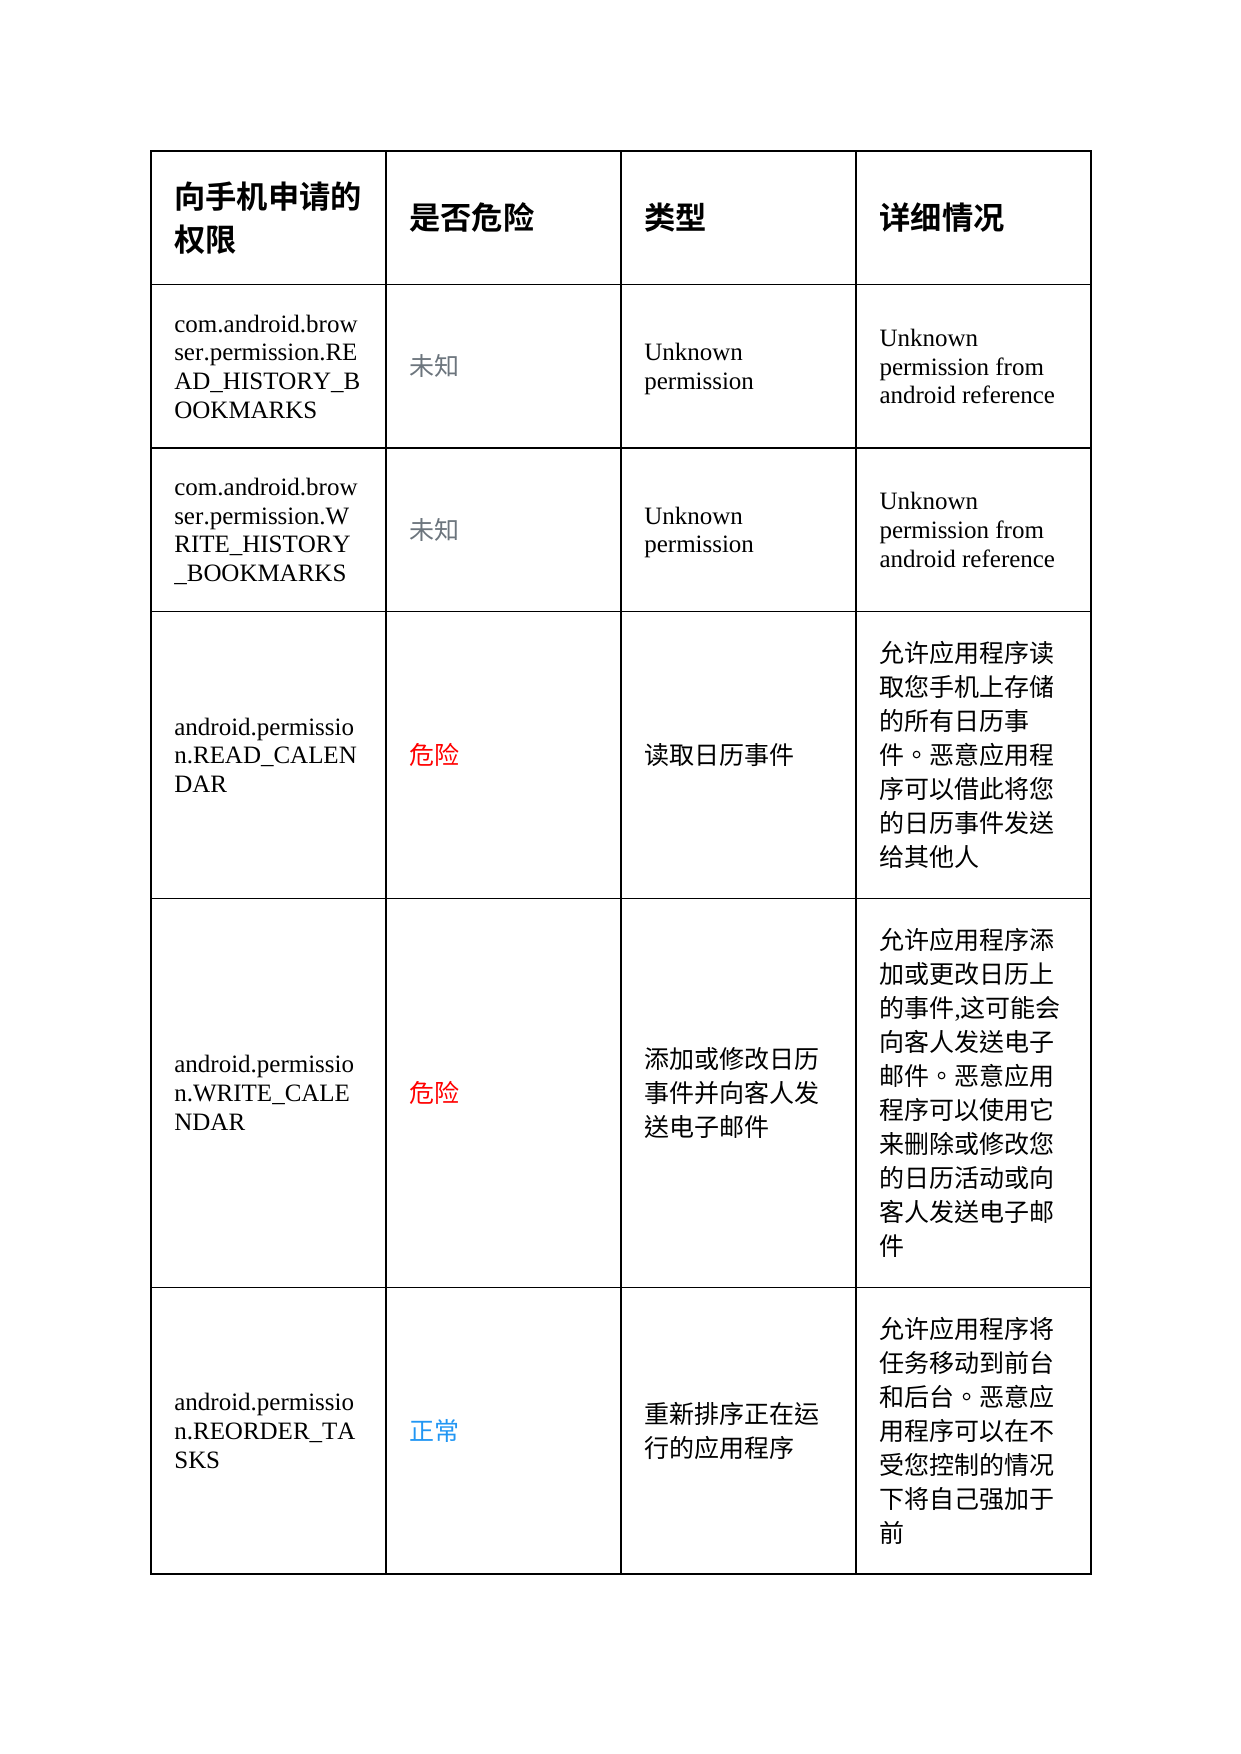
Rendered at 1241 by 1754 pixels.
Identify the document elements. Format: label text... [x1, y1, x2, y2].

table_header 详细情况 [857, 152, 1090, 284]
table_cell com.android.browser.permission.WRITE_HISTORY_BOOKMARKS [152, 449, 385, 611]
table_cell com.android.browser.permission.READ_HISTORY_BOOKMARKS [152, 285, 385, 447]
table_cell android.permission.WRITE_CALENDAR [152, 899, 385, 1286]
table_cell 允许应用程序添加或更改日历上的事件,这可能会向客人发送电子邮件。恶意应用程序可以使用它来删除或修改您的日历活动或向客人发送电子邮件 [857, 899, 1090, 1286]
table_cell 未知 [387, 449, 620, 611]
table_cell 允许应用程序将任务移动到前台和后台。恶意应用程序可以在不受您控制的情况下将自己强加于前 [857, 1288, 1090, 1573]
table_header 向手机申请的权限 [152, 152, 385, 284]
table_cell 添加或修改日历事件并向客人发送电子邮件 [622, 899, 855, 1286]
table_cell 允许应用程序读取您手机上存储的所有日历事件。恶意应用程序可以借此将您的日历事件发送给其他人 [857, 612, 1090, 897]
table_cell 重新排序正在运行的应用程序 [622, 1288, 855, 1573]
table_cell android.permission.READ_CALENDAR [152, 612, 385, 897]
table_cell android.permission.REORDER_TASKS [152, 1288, 385, 1573]
table_header 是否危险 [387, 152, 620, 284]
table_cell Unknown permission [622, 449, 855, 611]
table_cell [857, 449, 1090, 611]
table_cell Unknown permission [622, 285, 855, 447]
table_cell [857, 285, 1090, 447]
table_cell 正常 [387, 1288, 620, 1573]
table_cell 危险 [387, 899, 620, 1286]
table_cell 未知 [387, 285, 620, 447]
table_header 类型 [622, 152, 855, 284]
table_cell 危险 [387, 612, 620, 897]
table_cell 读取日历事件 [622, 612, 855, 897]
